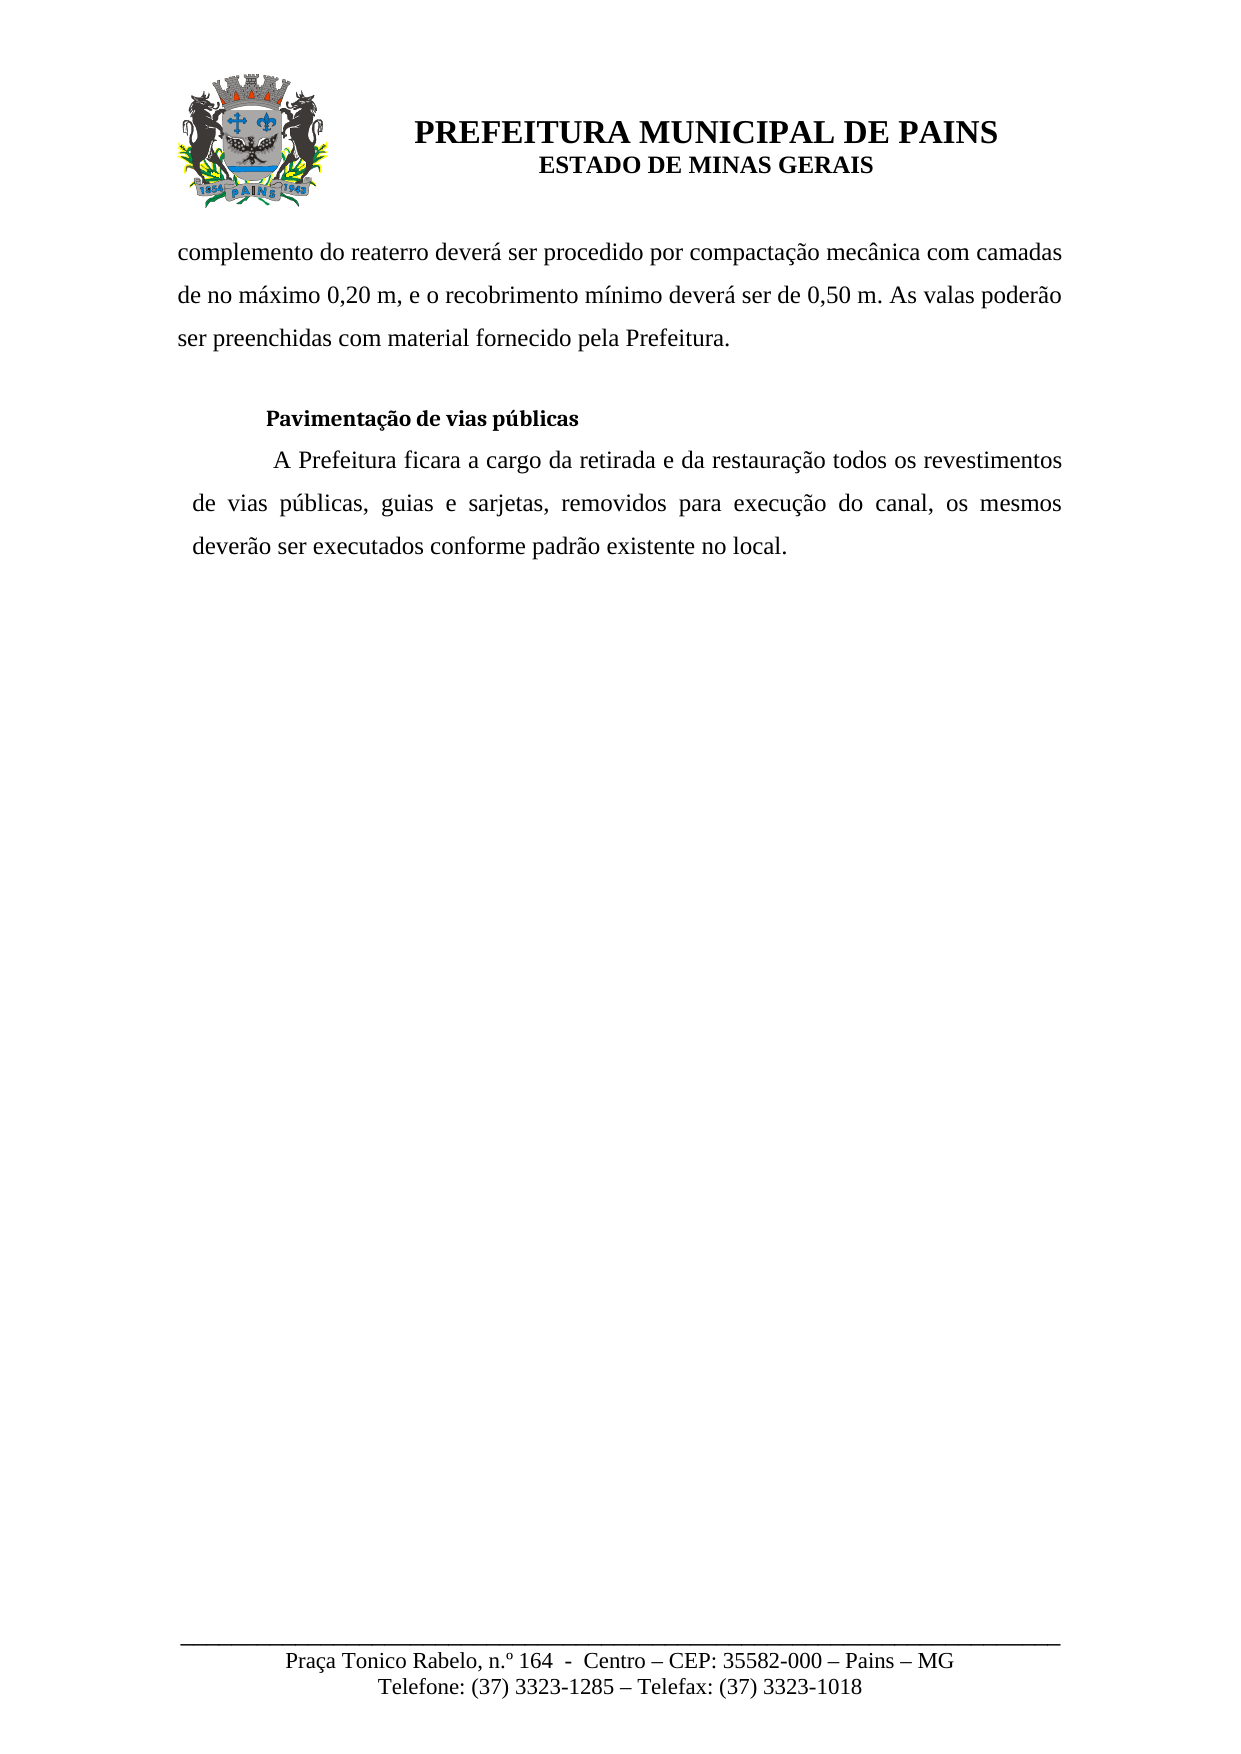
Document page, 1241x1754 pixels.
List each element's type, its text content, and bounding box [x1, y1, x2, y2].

text A Prefeitura ficara a cargo da retirada e da restauração todos os revestimentos de vias públicas, guias e sarjetas, removidos para execução do canal, os mesmos deverão ser executados conforme padrão existente no local. [192, 445, 1063, 560]
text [177, 237, 1063, 352]
text Pavimentação de vias públicas [192, 406, 1063, 432]
